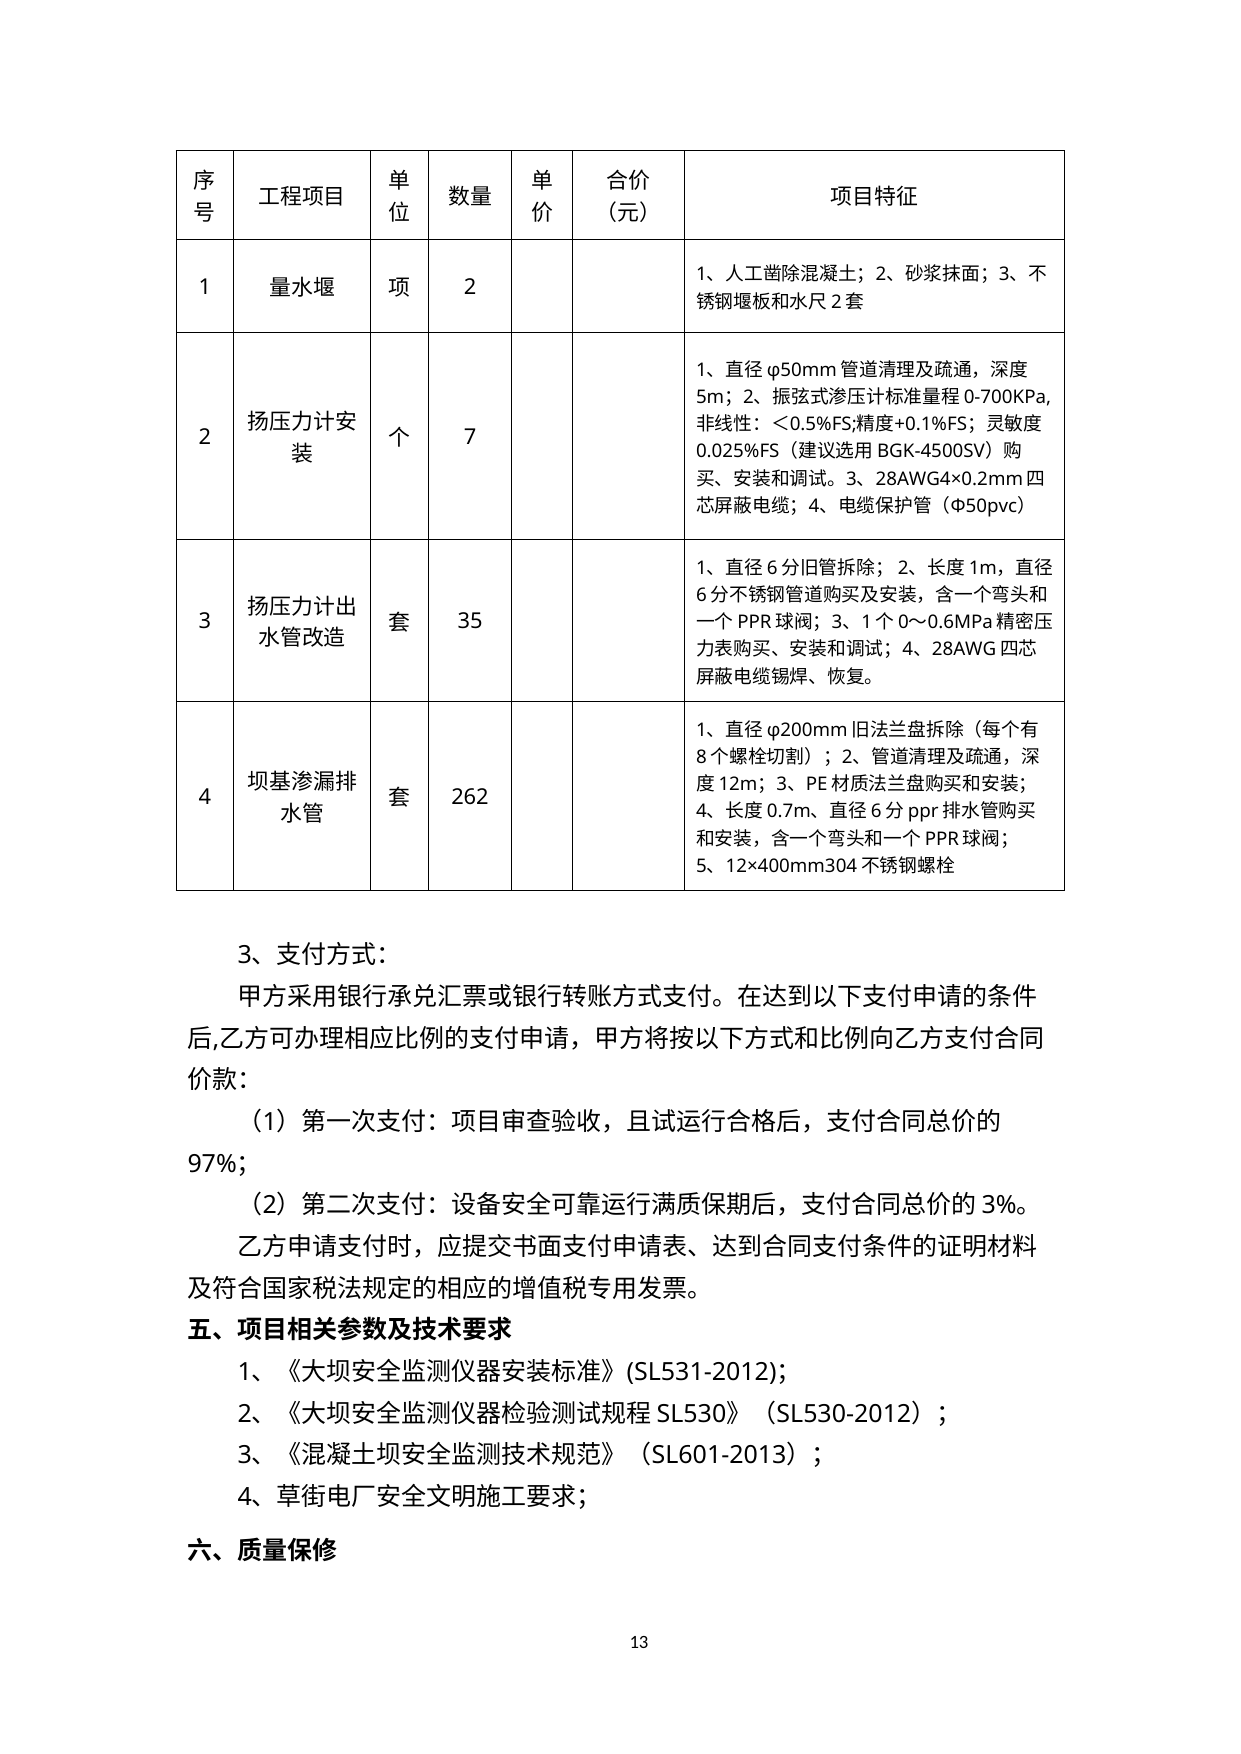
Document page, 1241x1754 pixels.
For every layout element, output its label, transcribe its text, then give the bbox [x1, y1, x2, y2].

table_cell 262 [429, 702, 511, 890]
text 3、《混凝土坝安全监测技术规范》（SL601-2013）； [187, 1430, 1053, 1472]
table_cell 2 [177, 333, 233, 539]
table_header 序号 [177, 151, 233, 239]
text 3、支付方式： [187, 930, 1053, 972]
table_cell 1、直径6分旧管拆除； 2、长度1m，直径6分不锈钢管道购买及安装，含一个弯头和一个PPR球阀；3、1个0～0.6MPa精密压力表购买、安装和调试；4、28AWG四芯屏蔽电缆锡焊、恢复。 [685, 540, 1064, 701]
table_cell 项 [371, 240, 428, 332]
table_header 单位 [371, 151, 428, 239]
text 1、《大坝安全监测仪器安装标准》(SL531-2012)； [187, 1347, 1053, 1389]
table_cell 4 [177, 702, 233, 890]
table_cell 扬压力计安装 [234, 333, 370, 539]
table_header 项目特征 [685, 151, 1064, 239]
text （2）第二次支付：设备安全可靠运行满质保期后，支付合同总价的3%。 [187, 1180, 1053, 1222]
text 五、项目相关参数及技术要求 [187, 1305, 1053, 1347]
text 2、《大坝安全监测仪器检验测试规程SL530》（SL530-2012）； [187, 1389, 1053, 1430]
table_cell 7 [429, 333, 511, 539]
table_cell [512, 333, 572, 539]
text （1）第一次支付：项目审查验收，且试运行合格后，支付合同总价的97%； [187, 1097, 1053, 1180]
table_cell 1、直径φ50mm管道清理及疏通，深度5m；2、振弦式渗压计标准量程0-700KPa,非线性：＜0.5%FS;精度+0.1%FS；灵敏度0.025%FS（建议选用BGK-4500SV）购买、安装和调试。3、28AWG4×0.2mm四芯屏蔽电缆；4、电缆保护管（Φ50pvc） [685, 333, 1064, 539]
table_cell [512, 240, 572, 332]
table_cell [573, 702, 684, 890]
text 4、草街电厂安全文明施工要求； [187, 1472, 1053, 1514]
table_cell 个 [371, 333, 428, 539]
table_cell 1、直径φ200mm旧法兰盘拆除（每个有8个螺栓切割）；2、管道清理及疏通，深度12m；3、PE材质法兰盘购买和安装；4、长度0.7m、直径6分ppr排水管购买和安装，含一个弯头和一个PPR球阀；5、12×400mm304不锈钢螺栓 [685, 702, 1064, 890]
table_cell 1、人工凿除混凝土；2、砂浆抹面；3、不锈钢堰板和水尺2套 [685, 240, 1064, 332]
table_cell 35 [429, 540, 511, 701]
text 甲方采用银行承兑汇票或银行转账方式支付。在达到以下支付申请的条件后,乙方可办理相应比例的支付申请，甲方将按以下方式和比例向乙方支付合同价款： [187, 972, 1053, 1097]
table_cell 量水堰 [234, 240, 370, 332]
table_cell [512, 702, 572, 890]
table_cell [512, 540, 572, 701]
table_cell 套 [371, 702, 428, 890]
table_cell 扬压力计出水管改造 [234, 540, 370, 701]
table_cell 坝基渗漏排水管 [234, 702, 370, 890]
table_cell 3 [177, 540, 233, 701]
table_cell 套 [371, 540, 428, 701]
table_header 单价 [512, 151, 572, 239]
table_cell [573, 333, 684, 539]
table_header 数量 [429, 151, 511, 239]
text 六、质量保修 [187, 1526, 1053, 1568]
table_cell [573, 540, 684, 701]
table_header 合价（元） [573, 151, 684, 239]
table_cell [573, 240, 684, 332]
table_cell 2 [429, 240, 511, 332]
table_header 工程项目 [234, 151, 370, 239]
text 乙方申请支付时，应提交书面支付申请表、达到合同支付条件的证明材料及符合国家税法规定的相应的增值税专用发票。 [187, 1222, 1053, 1305]
table_cell 1 [177, 240, 233, 332]
